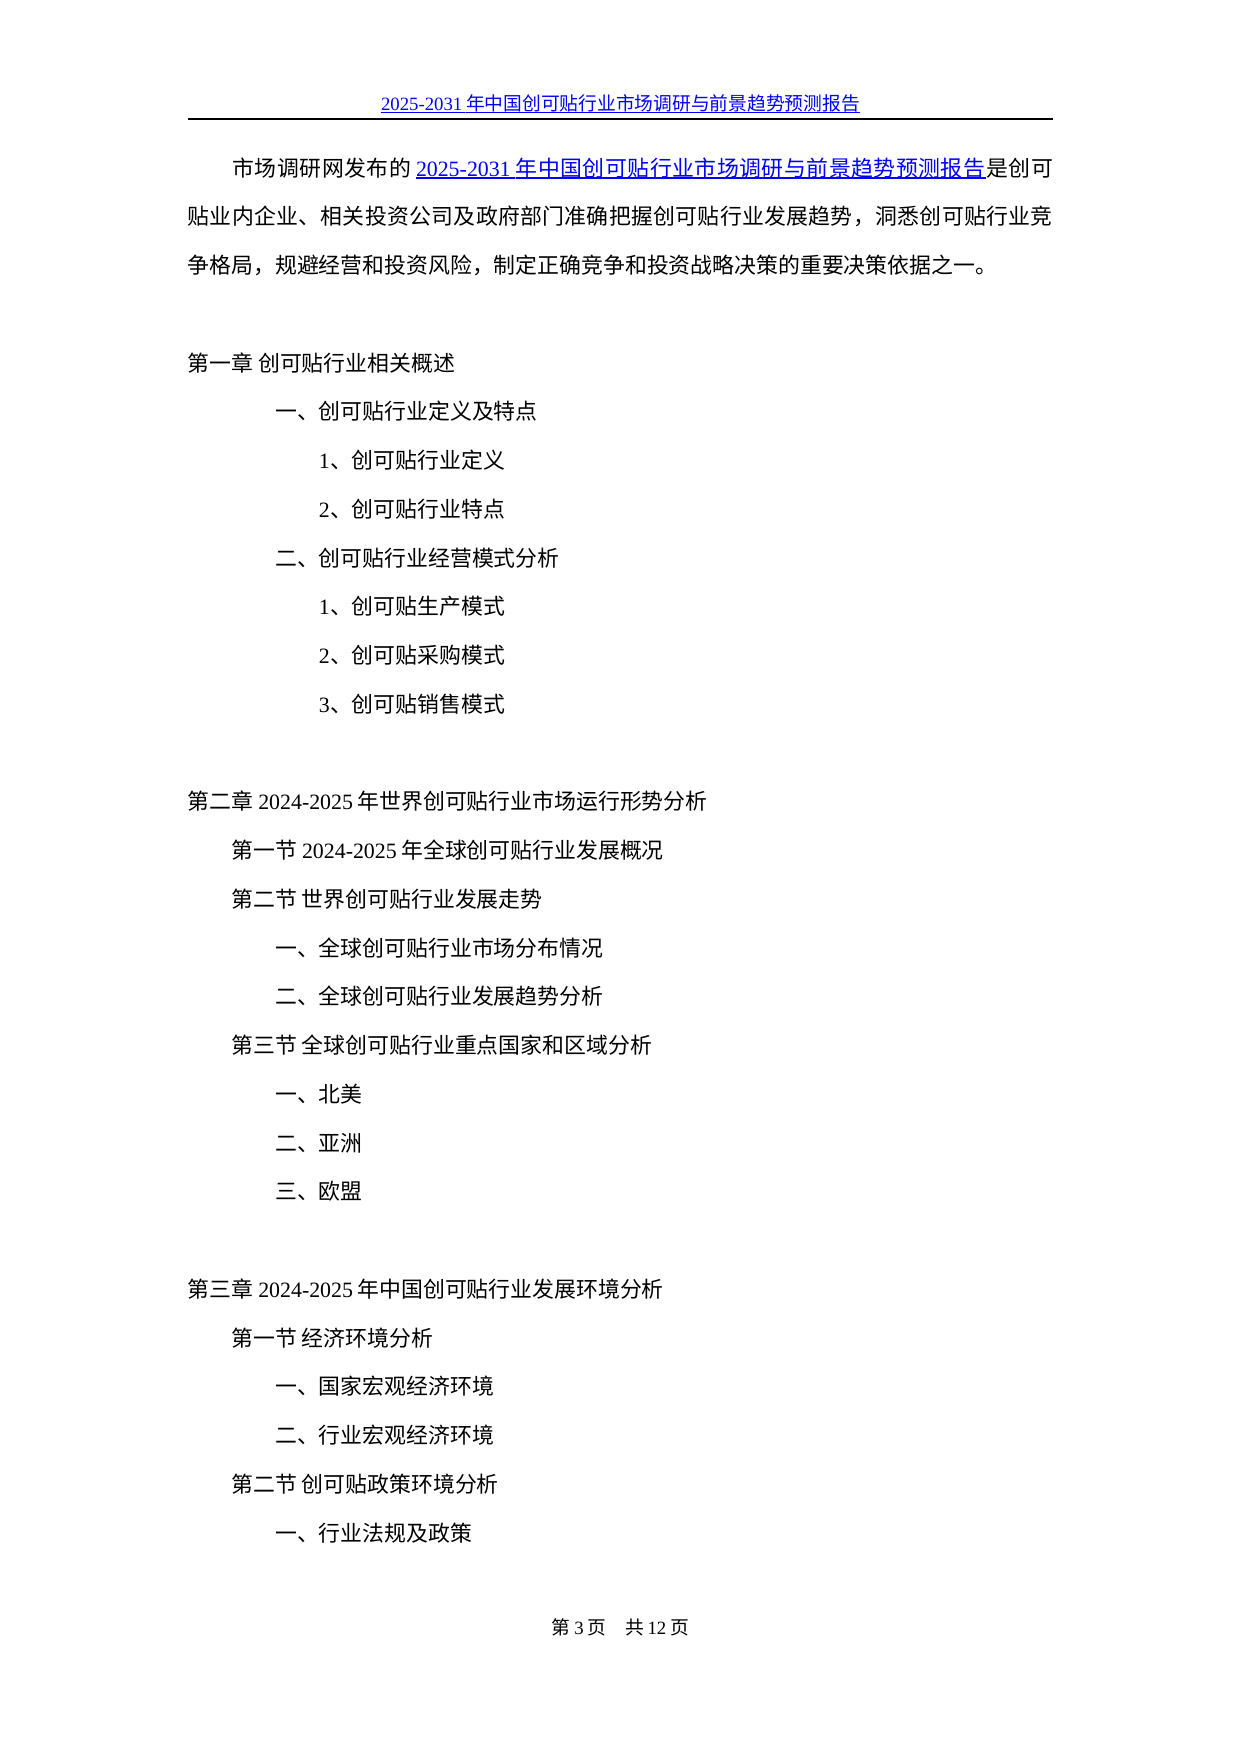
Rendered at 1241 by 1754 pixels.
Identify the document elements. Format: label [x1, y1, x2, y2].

text [187, 150, 1053, 1548]
